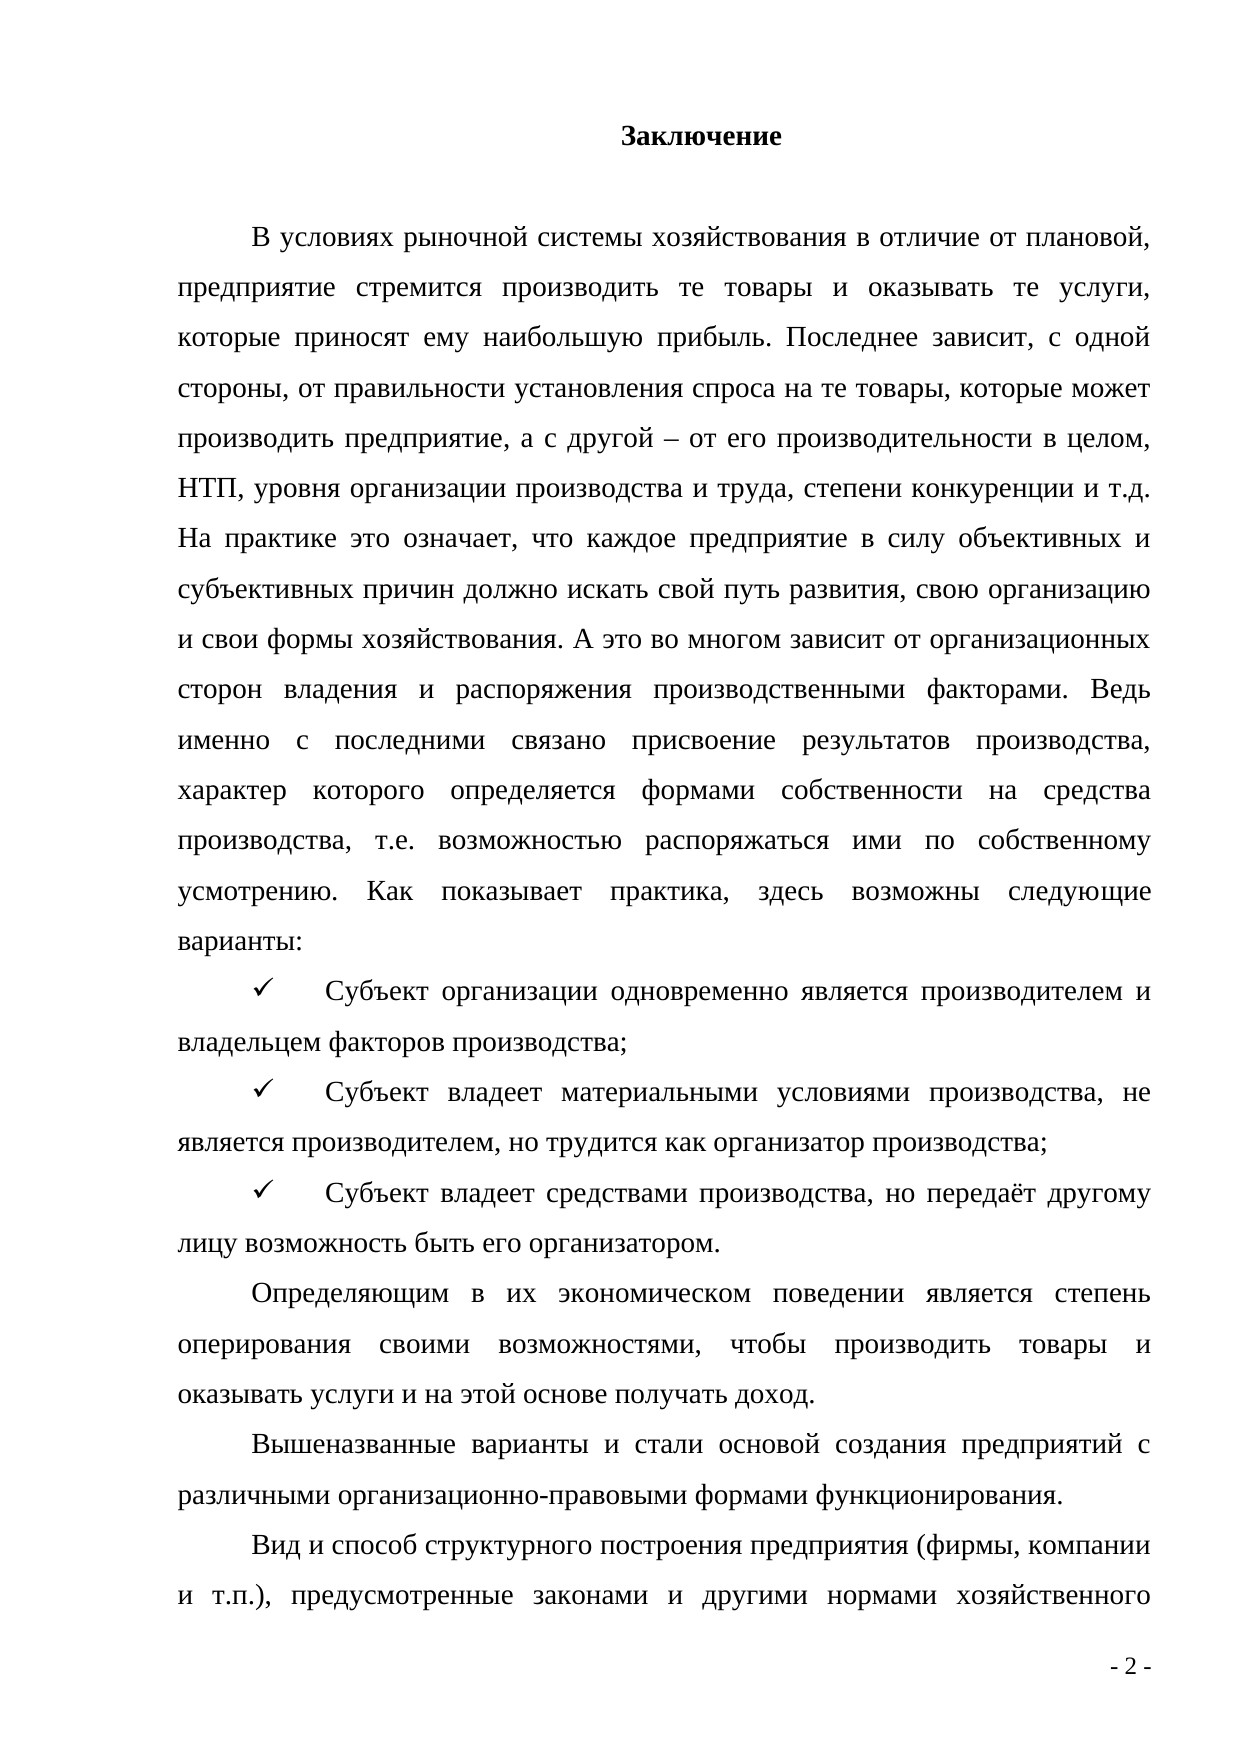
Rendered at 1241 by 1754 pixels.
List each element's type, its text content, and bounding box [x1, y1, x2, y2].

text В условиях рыночной системы хозяйствования в отличие от плановой, предприятие стремится производить те товары и оказывать те услуги, которые приносят ему наибольшую прибыль. Последнее зависит, с одной стороны, от правильности установления спроса на те товары, которые может производить предприятие, а с другой – от его производительности в целом, НТП, уровня организации производства и труда, степени конкуренции и т.д. На практике это означает, что каждое предприятие в силу объективных и субъективных причин должно искать свой путь развития, свою организацию и свои формы хозяйствования. А это во многом зависит от организационных сторон владения и распоряжения производственными факторами. Ведь именно с последними связано присвоение результатов производства, характер которого определяется формами собственности на средства производства, т.е. возможностью распоряжаться ими по собственному усмотрению. Как показывает практика, здесь возможны следующие варианты: [177, 219, 1152, 957]
list Субъект владеет средствами производства, но передаёт другому лицу возможность быть его организатором. [177, 1175, 1152, 1259]
list Субъект организации одновременно является производителем и владельцем факторов производства; [177, 973, 1152, 1057]
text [177, 1527, 1152, 1611]
text Определяющим в их экономическом поведении является степень оперирования своими возможностями, чтобы производить товары и оказывать услуги и на этой основе получать доход. [177, 1276, 1152, 1410]
text Вышеназванные варианты и стали основой создания предприятий с различными организационно-правовыми формами функционирования. [177, 1427, 1152, 1510]
text Заключение [177, 118, 1152, 152]
list Субъект владеет материальными условиями производства, не является производителем, но трудится как организатор производства; [177, 1074, 1152, 1158]
